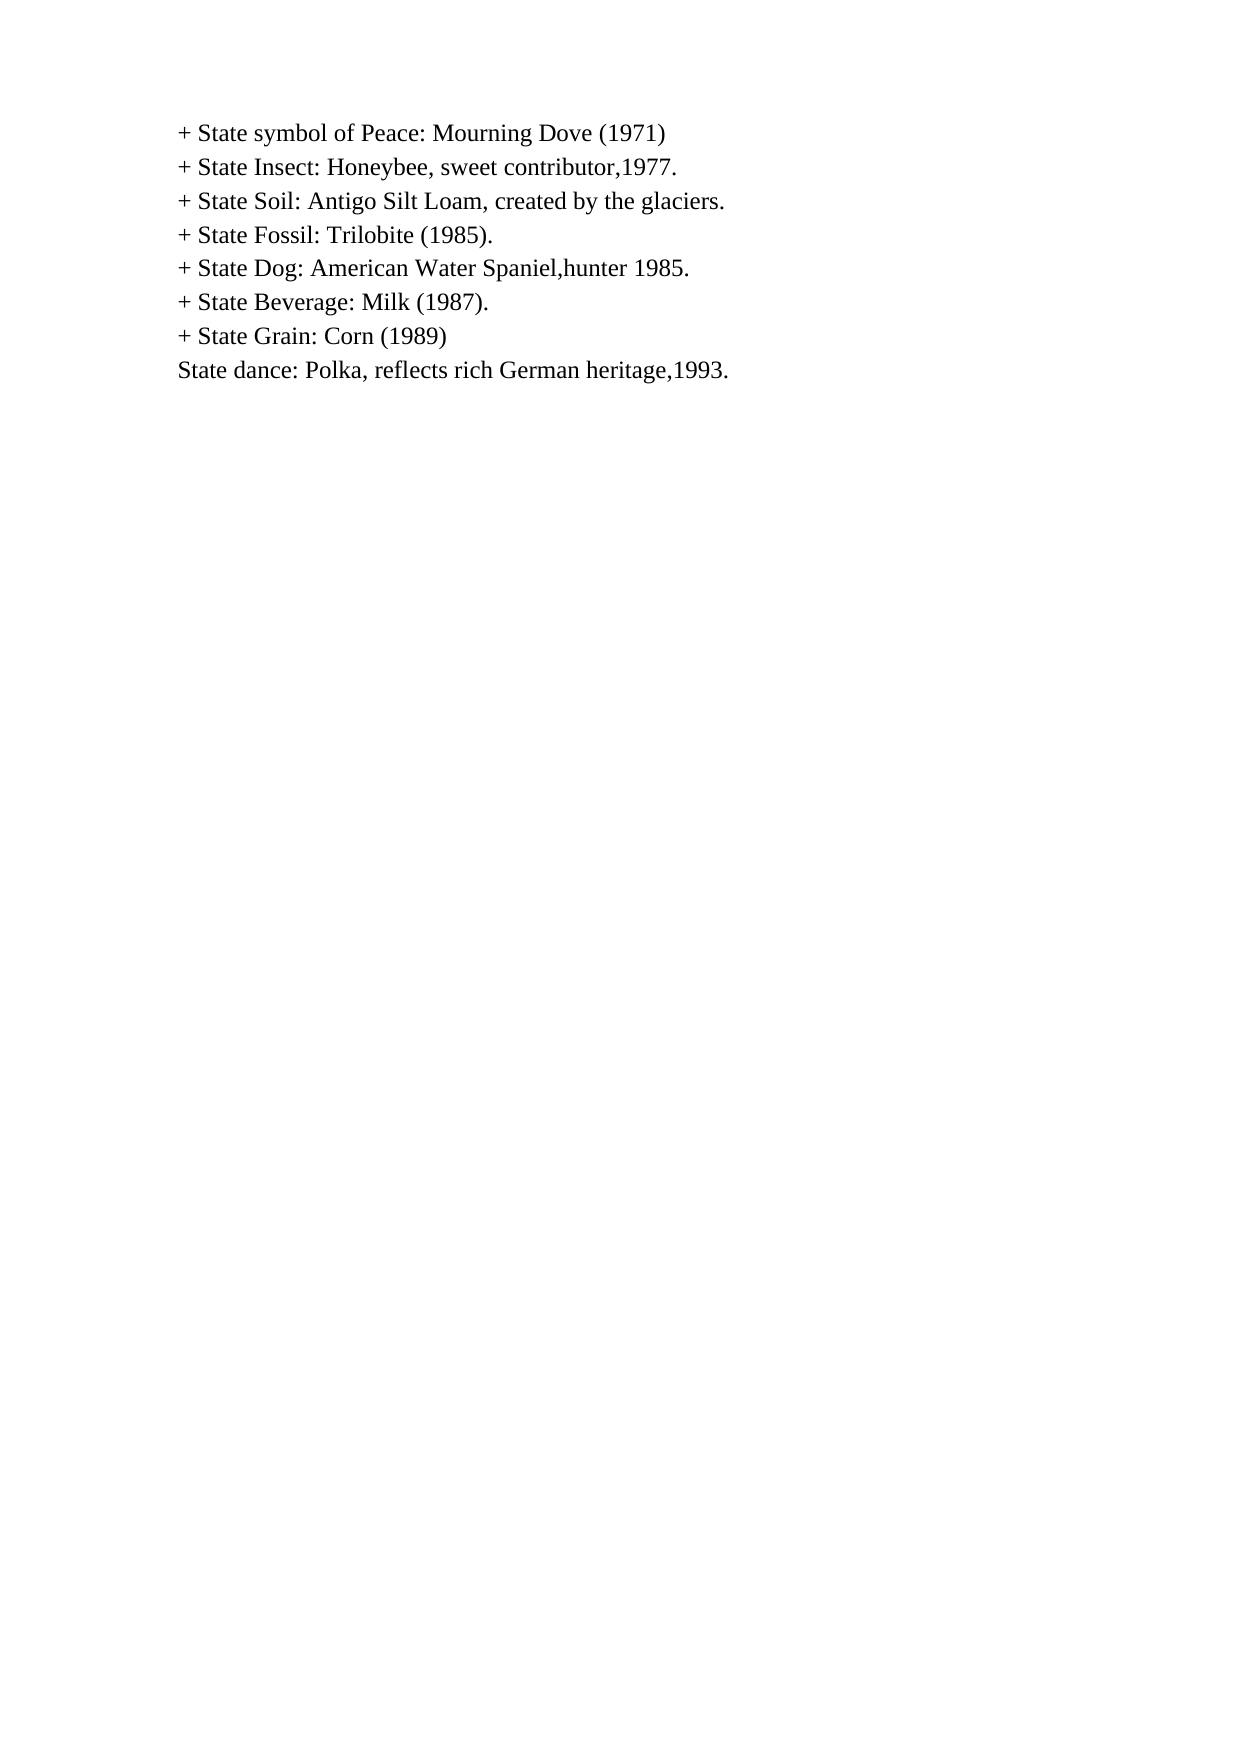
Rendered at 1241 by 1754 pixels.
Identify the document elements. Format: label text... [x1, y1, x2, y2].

text State dance: Polka, reflects rich German heritage,1993. [177, 355, 1152, 384]
text + State Soil: Antigo Silt Loam, created by the glaciers. [177, 186, 1152, 214]
text + State Beverage: Milk (1987). [177, 287, 1152, 316]
text + State Fossil: Trilobite (1985). [177, 220, 1152, 248]
text + State Insect: Honeybee, sweet contributor,1977. [177, 152, 1152, 181]
text + State Grain: Corn (1989) [177, 321, 1152, 350]
text + State Dog: American Water Spaniel,hunter 1985. [177, 253, 1152, 282]
text + State symbol of Peace: Mourning Dove (1971) [177, 118, 1152, 147]
